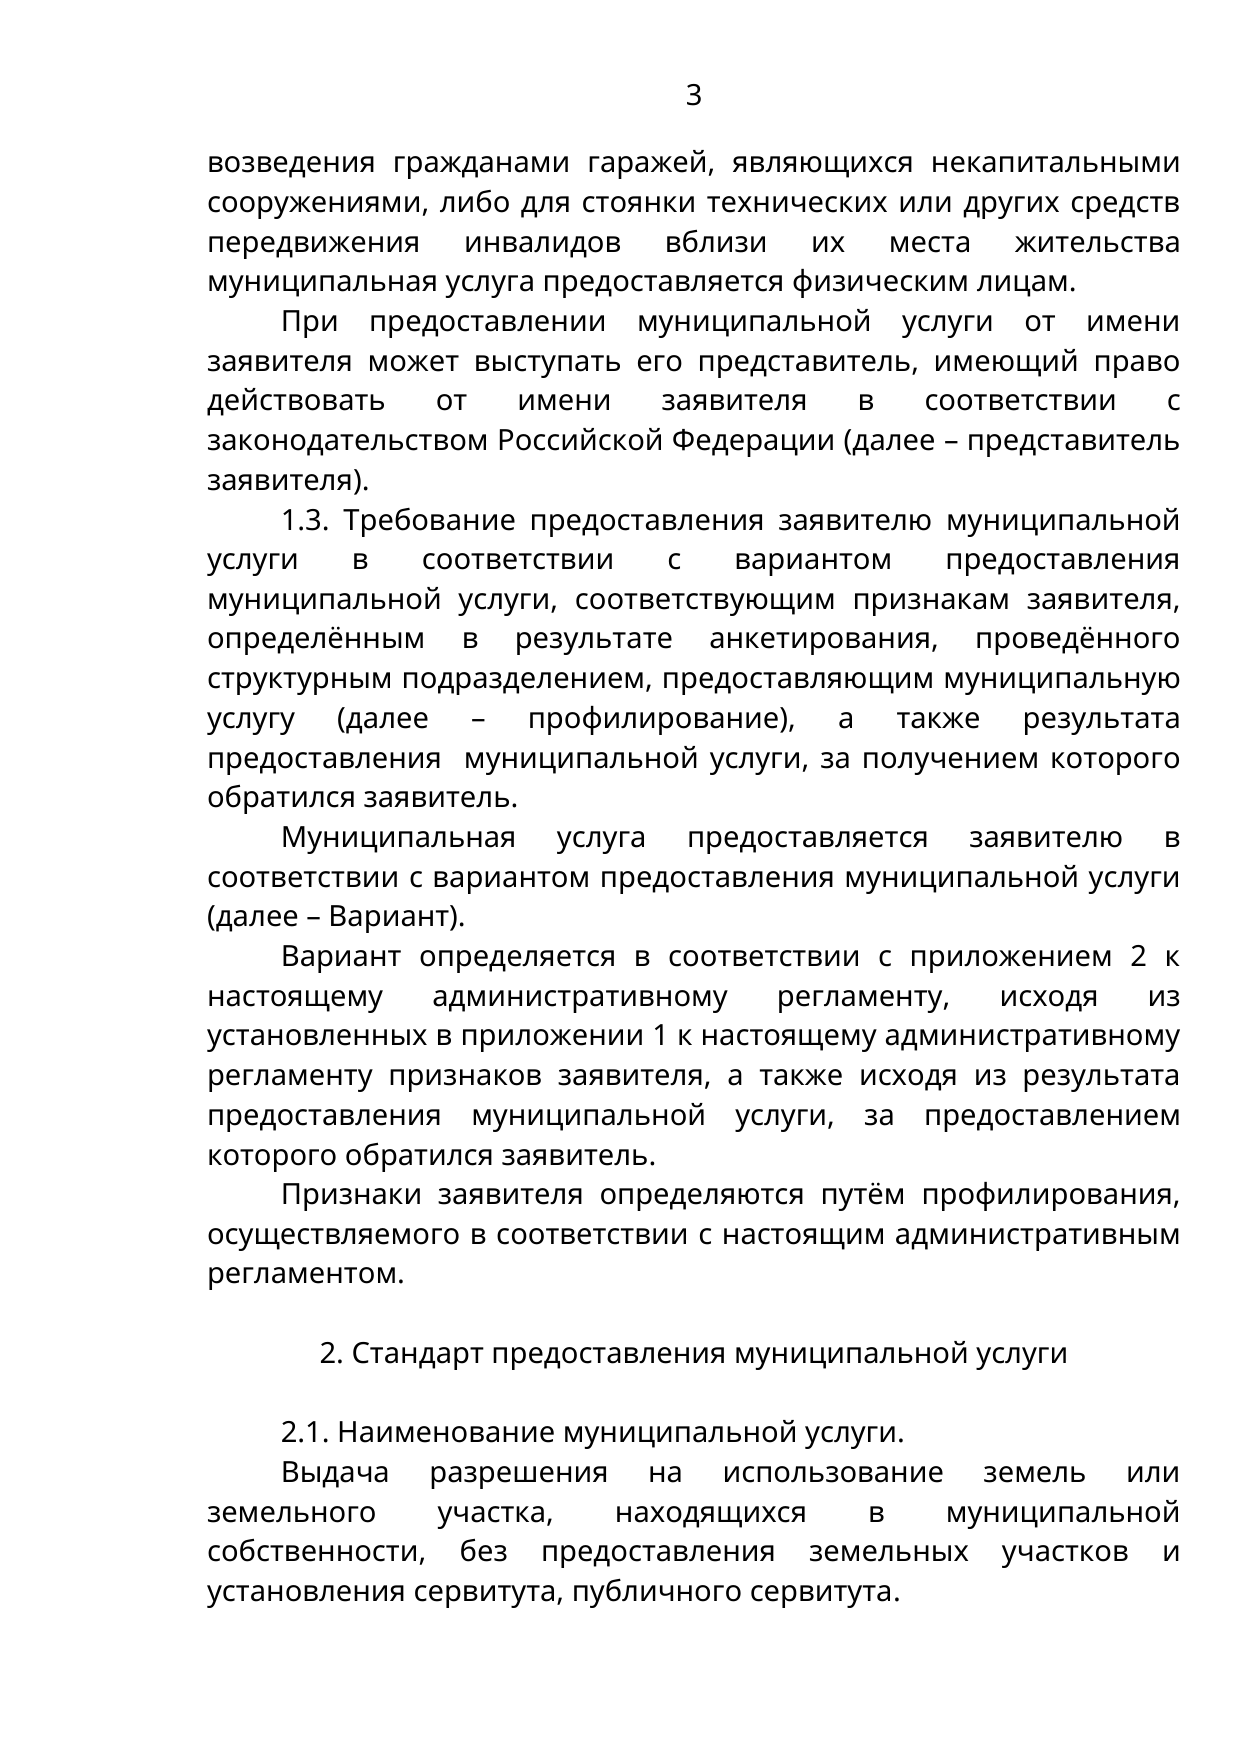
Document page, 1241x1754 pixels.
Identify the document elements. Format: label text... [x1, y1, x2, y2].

text 2.1. Наименование муниципальной услуги. [207, 1412, 1181, 1451]
text Признаки заявителя определяются путём профилирования, осуществляемого в соответствии с настоящим административным регламентом. [207, 1173, 1181, 1292]
text 2. Стандарт предоставления муниципальной услуги [207, 1332, 1181, 1372]
text При предоставлении муниципальной услуги от имени заявителя может выступать его представитель, имеющий право действовать от имени заявителя в соответствии с законодательством Российской Федерации (далее – представитель заявителя). [207, 300, 1181, 499]
text Вариант определяется в соответствии с приложением 2 к настоящему административному регламенту, исходя из установленных в приложении 1 к настоящему административному регламенту признаков заявителя, а также исходя из результата предоставления муниципальной услуги, за предоставлением которого обратился заявитель. [207, 935, 1181, 1173]
text Муниципальная услуга предоставляется заявителю в соответствии с вариантом предоставления муниципальной услуги (далее – Вариант). [207, 816, 1181, 935]
text 1.3. Требование предоставления заявителю муниципальной услуги в соответствии с вариантом предоставления муниципальной услуги, соответствующим признакам заявителя, определённым в результате анкетирования, проведённого структурным подразделением, предоставляющим муниципальную услугу (далее – профилирование), а также результата предоставления муниципальной услуги, за получением которого обратился заявитель. [207, 499, 1181, 816]
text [207, 142, 1181, 300]
text Выдача разрешения на использование земель или земельного участка, находящихся в муниципальной собственности, без предоставления земельных участков и установления сервитута, публичного сервитута. [207, 1451, 1181, 1610]
